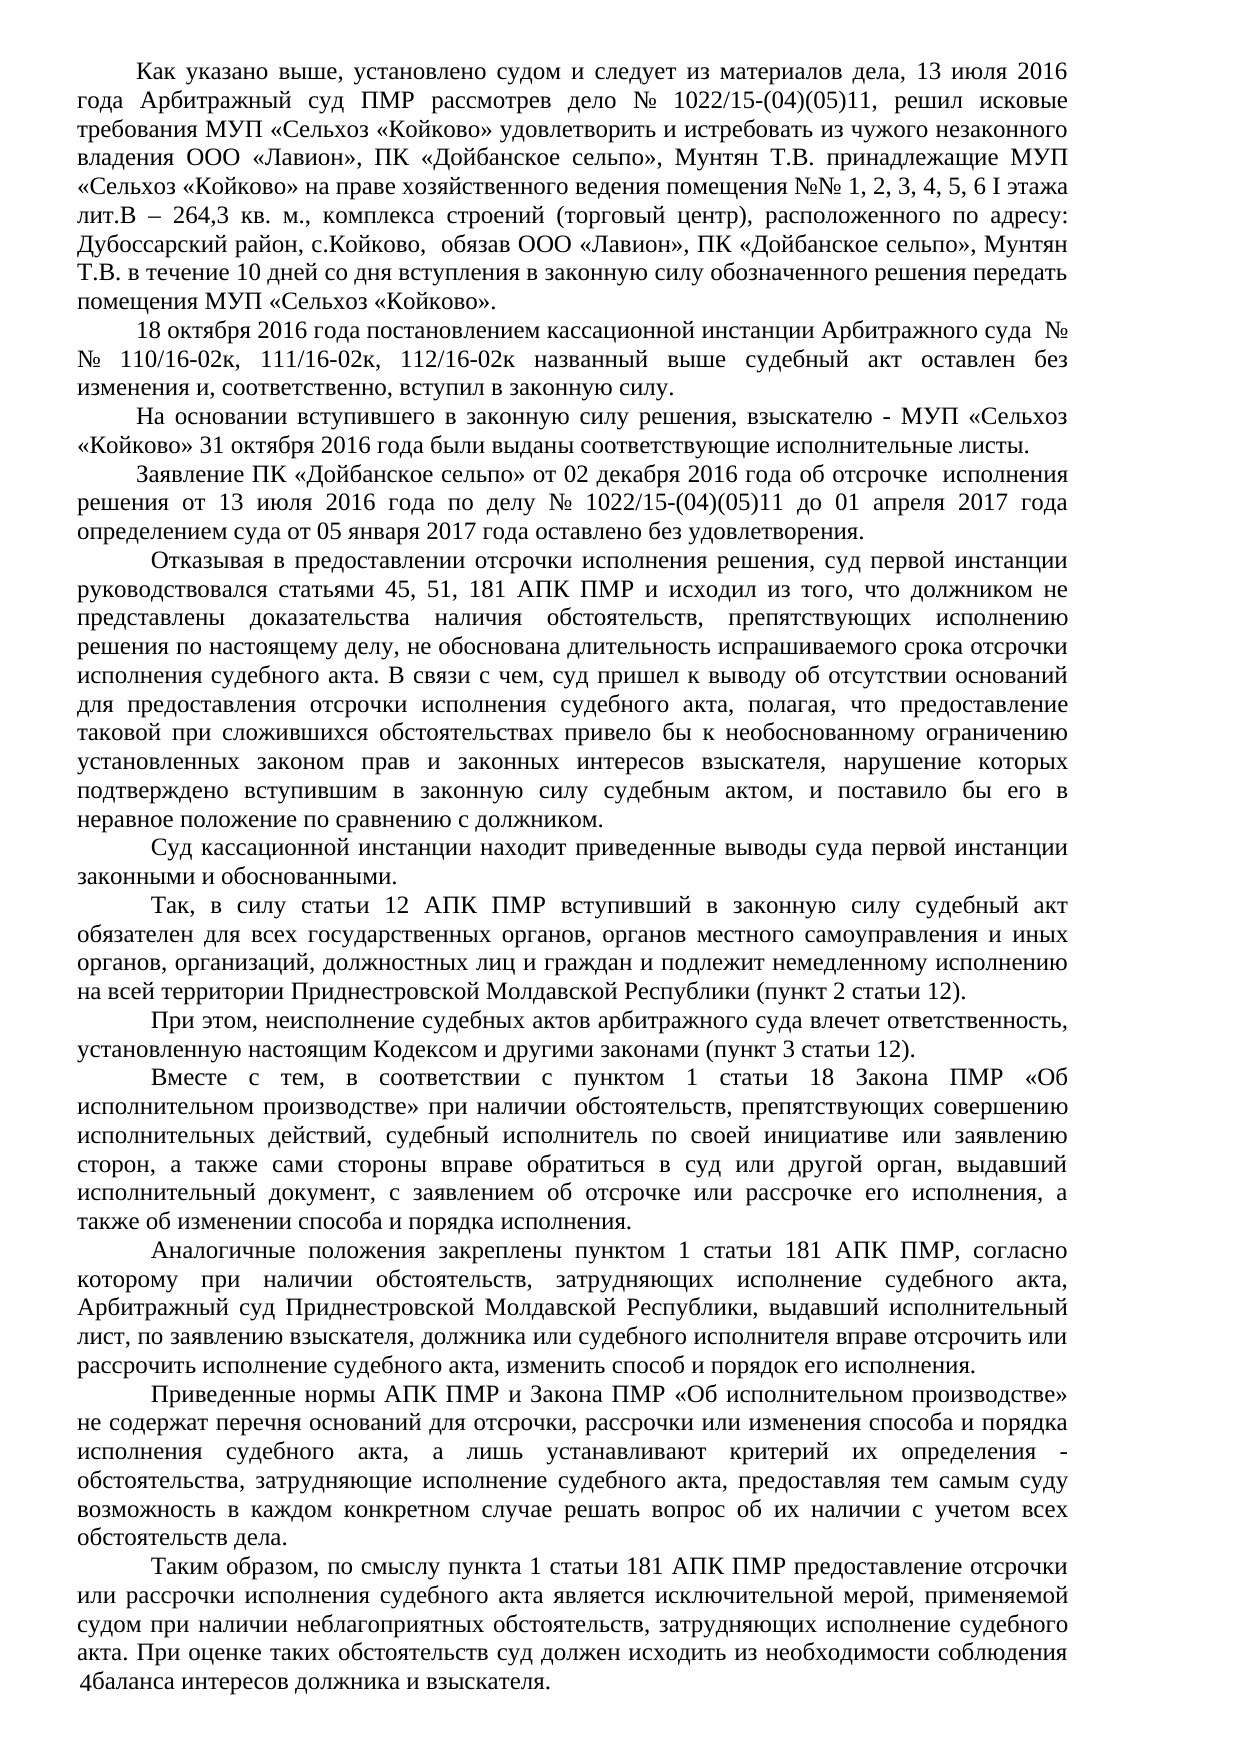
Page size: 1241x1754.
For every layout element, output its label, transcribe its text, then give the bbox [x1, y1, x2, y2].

text Заявление ПК «Дойбанское сельпо» от 02 декабря 2016 года об отсрочке исполнения решения от 13 июля 2016 года по делу № 1022/15-(04)(05)11 до 01 апреля 2017 года определением суда от 05 января 2017 года оставлено без удовлетворения. [77, 459, 1069, 545]
text Приведенные нормы АПК ПМР и Закона ПМР «Об исполнительном производстве» не содержат перечня оснований для отсрочки, рассрочки или изменения способа и порядка исполнения судебного акта, а лишь устанавливают критерий их определения - обстоятельства, затрудняющие исполнение судебного акта, предоставляя тем самым суду возможность в каждом конкретном случае решать вопрос об их наличии с учетом всех обстоятельств дела. [77, 1379, 1069, 1551]
list Как указано выше, установлено судом и следует из материалов дела, 13 июля 2016 года Арбитражный суд ПМР рассмотрев дело № 1022/15-(04)(05)11, решил исковые требования МУП «Сельхоз «Койково» удовлетворить и истребовать из чужого незаконного владения ООО «Лавион», ПК «Дойбанское сельпо», Мунтян Т.В. принадлежащие МУП «Сельхоз «Койково» на праве хозяйственного ведения помещения №№ 1, 2, 3, 4, 5, 6 I этажа лит.В – ., комплекса строений (торговый центр), расположенного по адресу: Дубоссарский район, с.Койково, обязав ООО «Лавион», ПК «Дойбанское сельпо», Мунтян Т.В. в течение 10 дней со дня вступления в законную силу обозначенного решения передать помещения МУП «Сельхоз «Койково». [77, 56, 1069, 315]
text 18 октября 2016 года постановлением кассационной инстанции Арбитражного суда №№ 110/16-02к, 111/16-02к, 112/16-02к названный выше судебный акт оставлен без изменения и, соответственно, вступил в законную силу. [77, 315, 1069, 401]
text Вместе с тем, в соответствии с пунктом 1 статьи 18 Закона ПМР «Об исполнительном производстве» при наличии обстоятельств, препятствующих совершению исполнительных действий, судебный исполнитель по своей инициативе или заявлению сторон, а также сами стороны вправе обратиться в суд или другой орган, выдавший исполнительный документ, с заявлением об отсрочке или рассрочке его исполнения, а также об изменении способа и порядка исполнения. [77, 1062, 1069, 1235]
text Отказывая в предоставлении отсрочки исполнения решения, суд первой инстанции руководствовался статьями 45, 51, 181 АПК ПМР и исходил из того, что должником не представлены доказательства наличия обстоятельств, препятствующих исполнению решения по настоящему делу, не обоснована длительность испрашиваемого срока отсрочки исполнения судебного акта. В связи с чем, суд пришел к выводу об отсутствии оснований для предоставления отсрочки исполнения судебного акта, полагая, что предоставление таковой при сложившихся обстоятельствах привело бы к необоснованному ограничению установленных законом прав и законных интересов взыскателя, нарушение которых подтверждено вступившим в законную силу судебным актом, и поставило бы его в неравное положение по сравнению с должником. [77, 545, 1069, 832]
text Таким образом, по смыслу пункта 1 статьи 181 АПК ПМР предоставление отсрочки или рассрочки исполнения судебного акта является исключительной мерой, применяемой судом при наличии неблагоприятных обстоятельств, затрудняющих исполнение судебного акта. При оценке таких обстоятельств суд должен исходить из необходимости соблюдения баланса интересов должника и взыскателя. [77, 1551, 1069, 1695]
text Так, в силу статьи 12 АПК ПМР вступивший в законную силу судебный акт обязателен для всех государственных органов, органов местного самоуправления и иных органов, организаций, должностных лиц и граждан и подлежит немедленному исполнению на всей территории Приднестровской Молдавской Республики (пункт 2 статьи 12). [77, 890, 1069, 1005]
text Аналогичные положения закреплены пунктом 1 статьи 181 АПК ПМР, согласно которому при наличии обстоятельств, затрудняющих исполнение судебного акта, Арбитражный суд Приднестровской Молдавской Республики, выдавший исполнительный лист, по заявлению взыскателя, должника или судебного исполнителя вправе отсрочить или рассрочить исполнение судебного акта, изменить способ и порядок его исполнения. [77, 1235, 1069, 1379]
text Суд кассационной инстанции находит приведенные выводы суда первой инстанции законными и обоснованными. [77, 832, 1069, 890]
text На основании вступившего в законную силу решения, взыскателю - МУП «Сельхоз «Койково» 31 октября 2016 года были выданы соответствующие исполнительные листы. [77, 401, 1069, 459]
text При этом, неисполнение судебных актов арбитражного суда влечет ответственность, установленную настоящим Кодексом и другими законами (пункт 3 статьи 12). [77, 1005, 1069, 1062]
